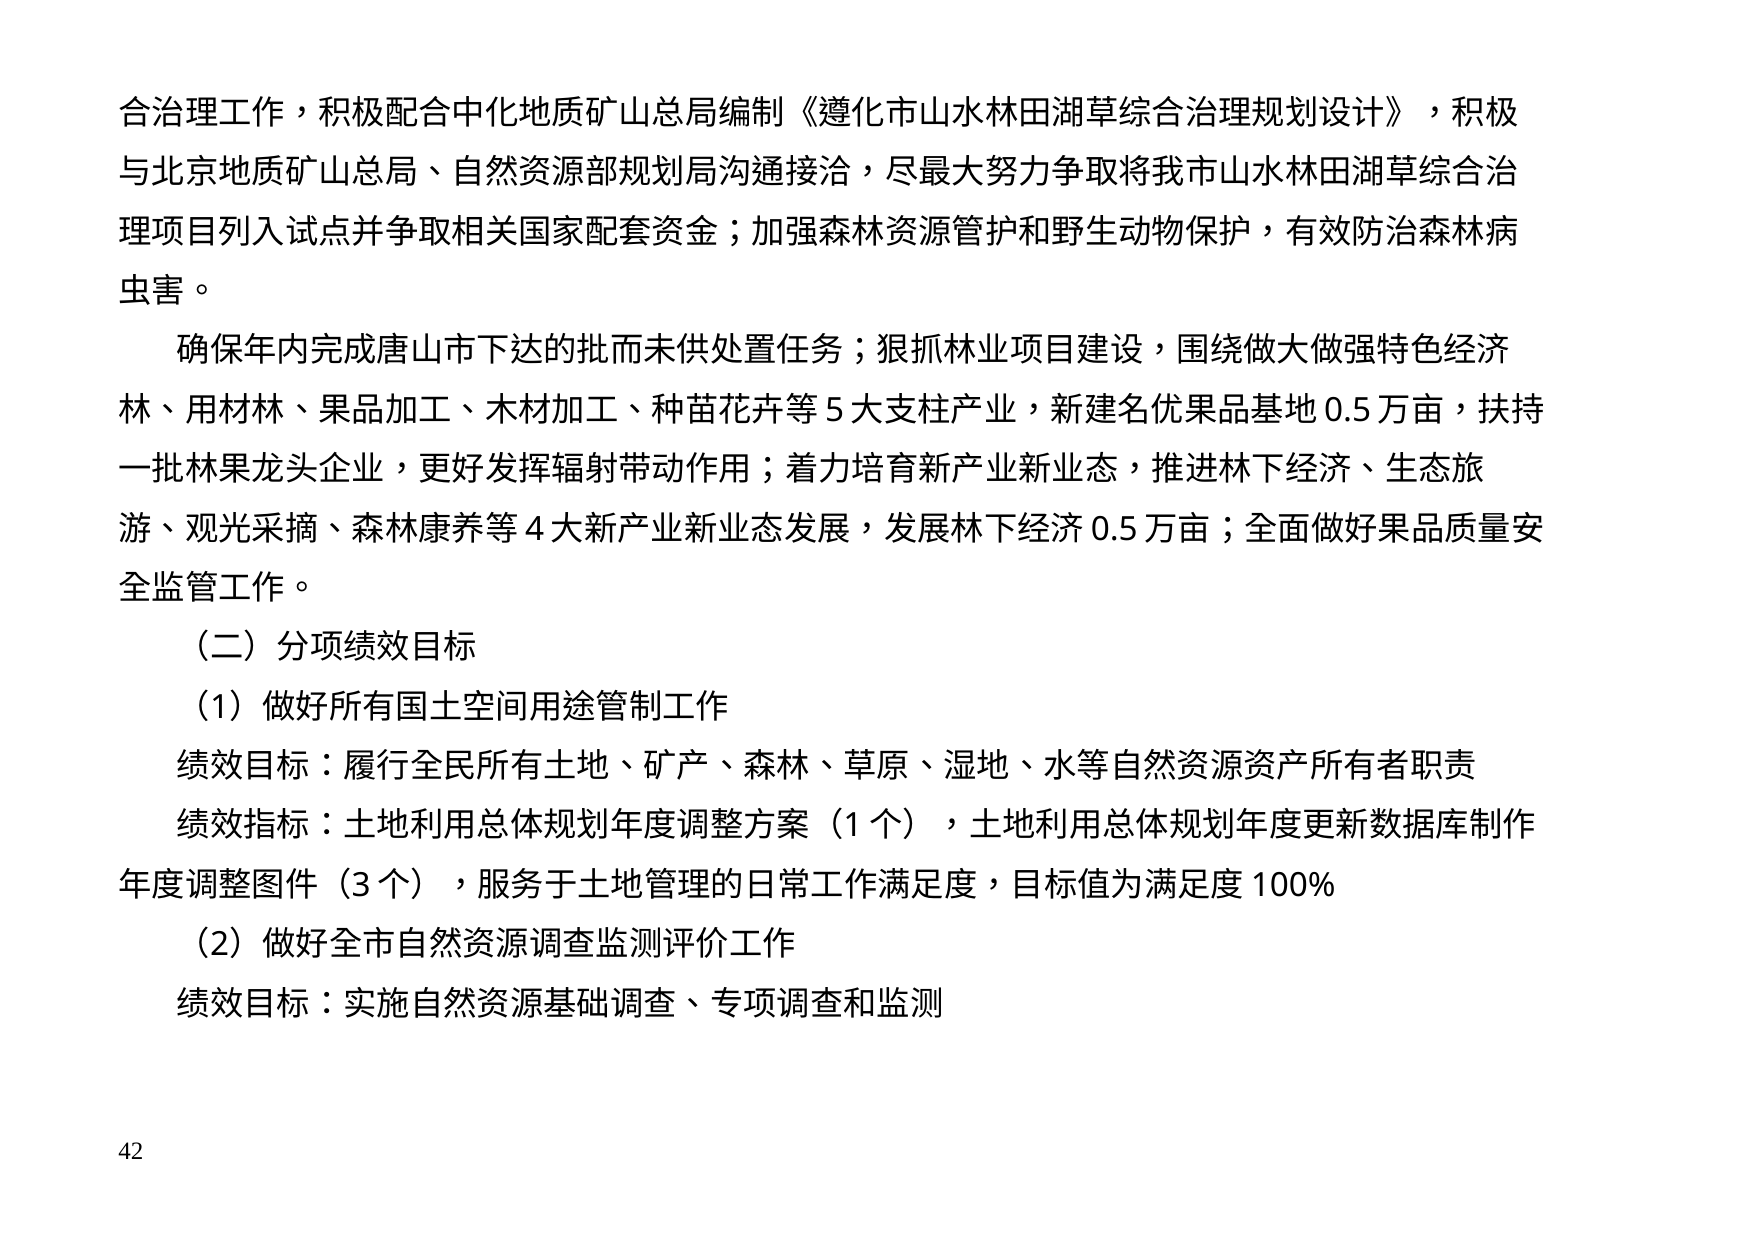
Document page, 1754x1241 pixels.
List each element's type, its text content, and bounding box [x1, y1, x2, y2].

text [118, 77, 1547, 314]
text 绩效指标：土地利用总体规划年度调整方案（1个），土地利用总体规划年度更新数据库制作年度调整图件（3个），服务于土地管理的日常工作满足度，目标值为满足度100% [118, 789, 1547, 908]
text （二）分项绩效目标 [118, 611, 1547, 671]
text （1）做好所有国土空间用途管制工作 [118, 671, 1547, 730]
text 绩效目标：实施自然资源基础调查、专项调查和监测 [118, 967, 1547, 1027]
text 确保年内完成唐山市下达的批而未供处置任务；狠抓林业项目建设，围绕做大做强特色经济林、用材林、果品加工、木材加工、种苗花卉等5大支柱产业，新建名优果品基地0.5万亩，扶持一批林果龙头企业，更好发挥辐射带动作用；着力培育新产业新业态，推进林下经济、生态旅游、观光采摘、森林康养等4大新产业新业态发展，发展林下经济0.5万亩；全面做好果品质量安全监管工作。 [118, 314, 1547, 611]
text 绩效目标：履行全民所有土地、矿产、森林、草原、湿地、水等自然资源资产所有者职责 [118, 730, 1547, 789]
text （2）做好全市自然资源调查监测评价工作 [118, 908, 1547, 967]
